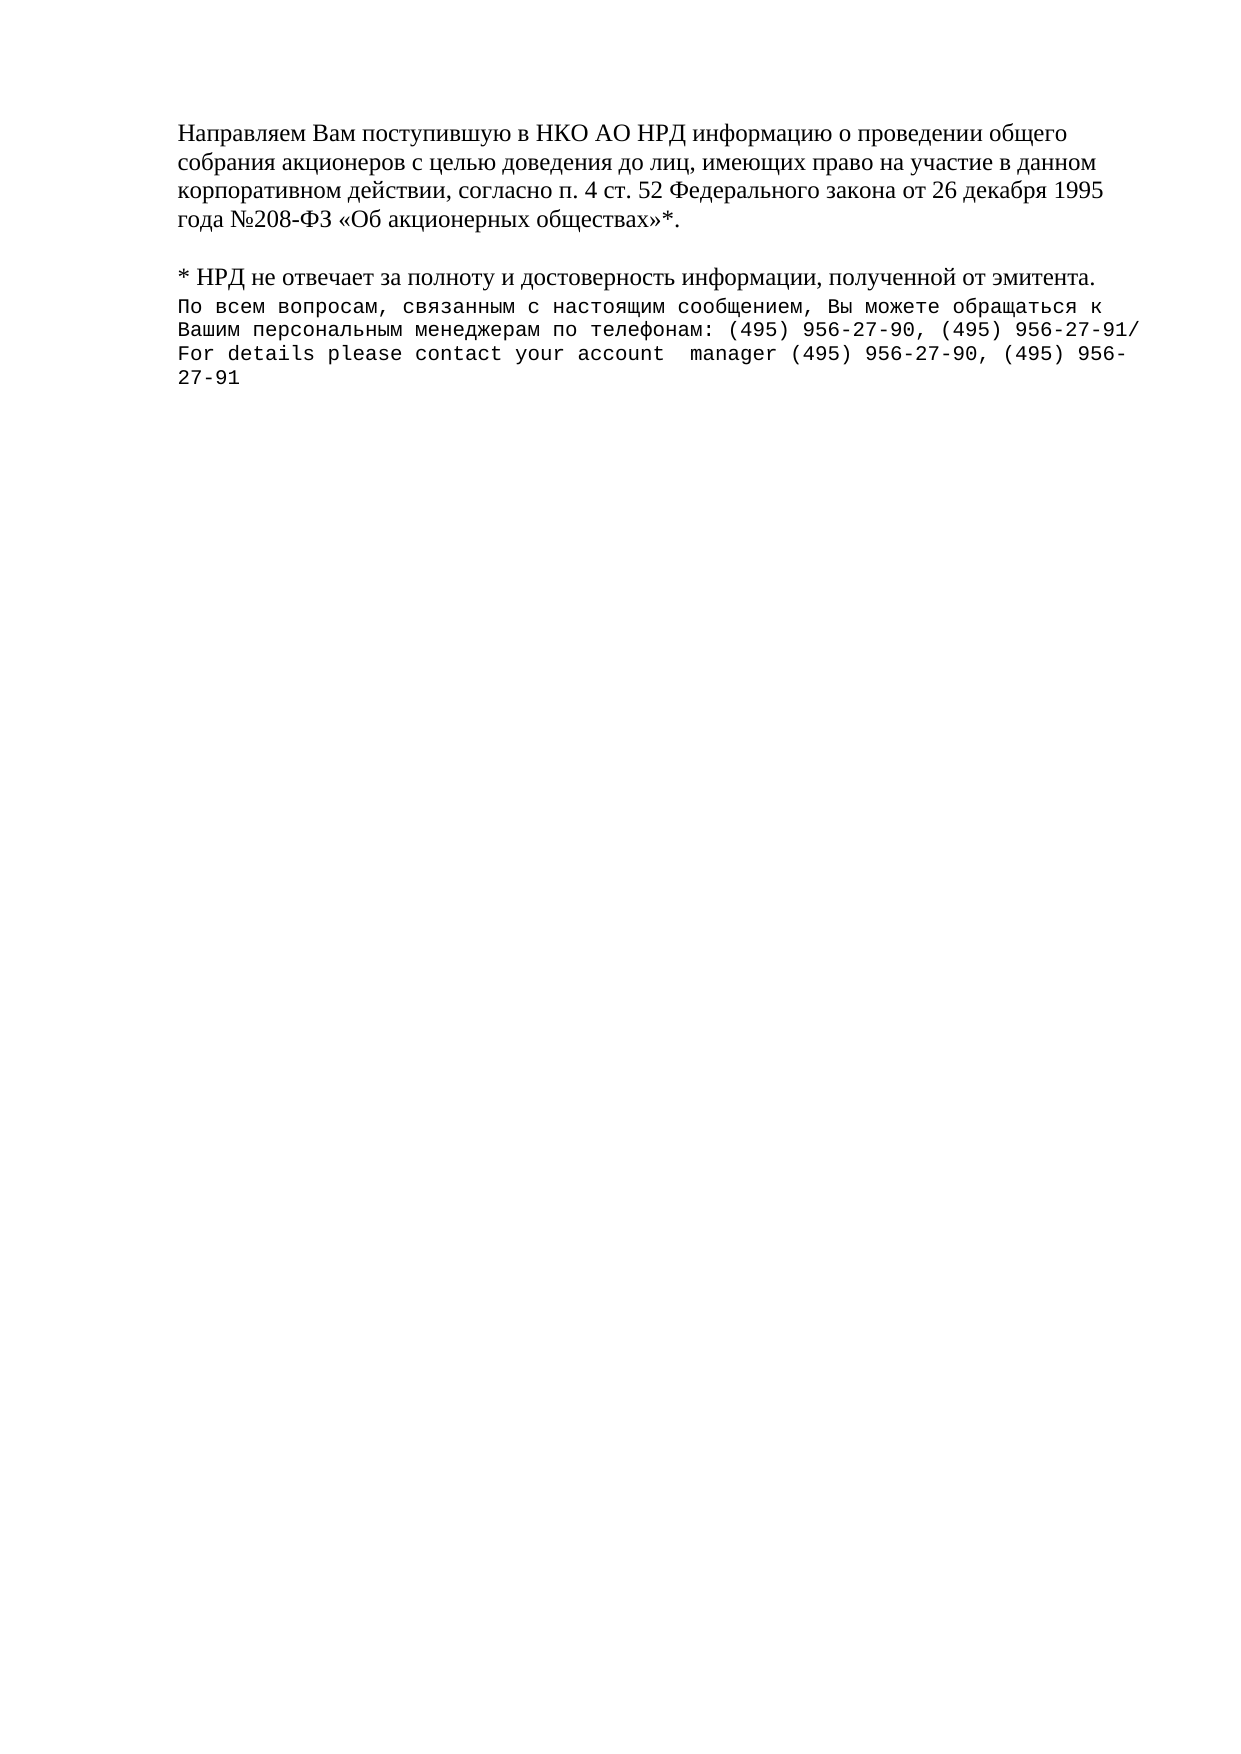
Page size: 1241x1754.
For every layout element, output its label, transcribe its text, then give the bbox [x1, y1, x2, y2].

text Направляем Вам поступившую в НКО АО НРД информацию о проведении общего собрания акционеров с целью доведения до лиц, имеющих право на участие в данном корпоративном действии, согласно п. 4 ст. 52 Федерального закона от 26 декабря 1995 года №208-ФЗ «Об акционерных обществах»*. * НРД не отвечает за полноту и достоверность информации, полученной от эмитента. [177, 118, 1152, 291]
text По всем вопросам, связанным с настоящим сообщением, Вы можете обращаться к Вашим персональным менеджерам по телефонам: (495) 956-27-90, (495) 956-27-91/ For details please contact your account manager (495) 956-27-90, (495) 956-27-91 [177, 296, 1152, 390]
